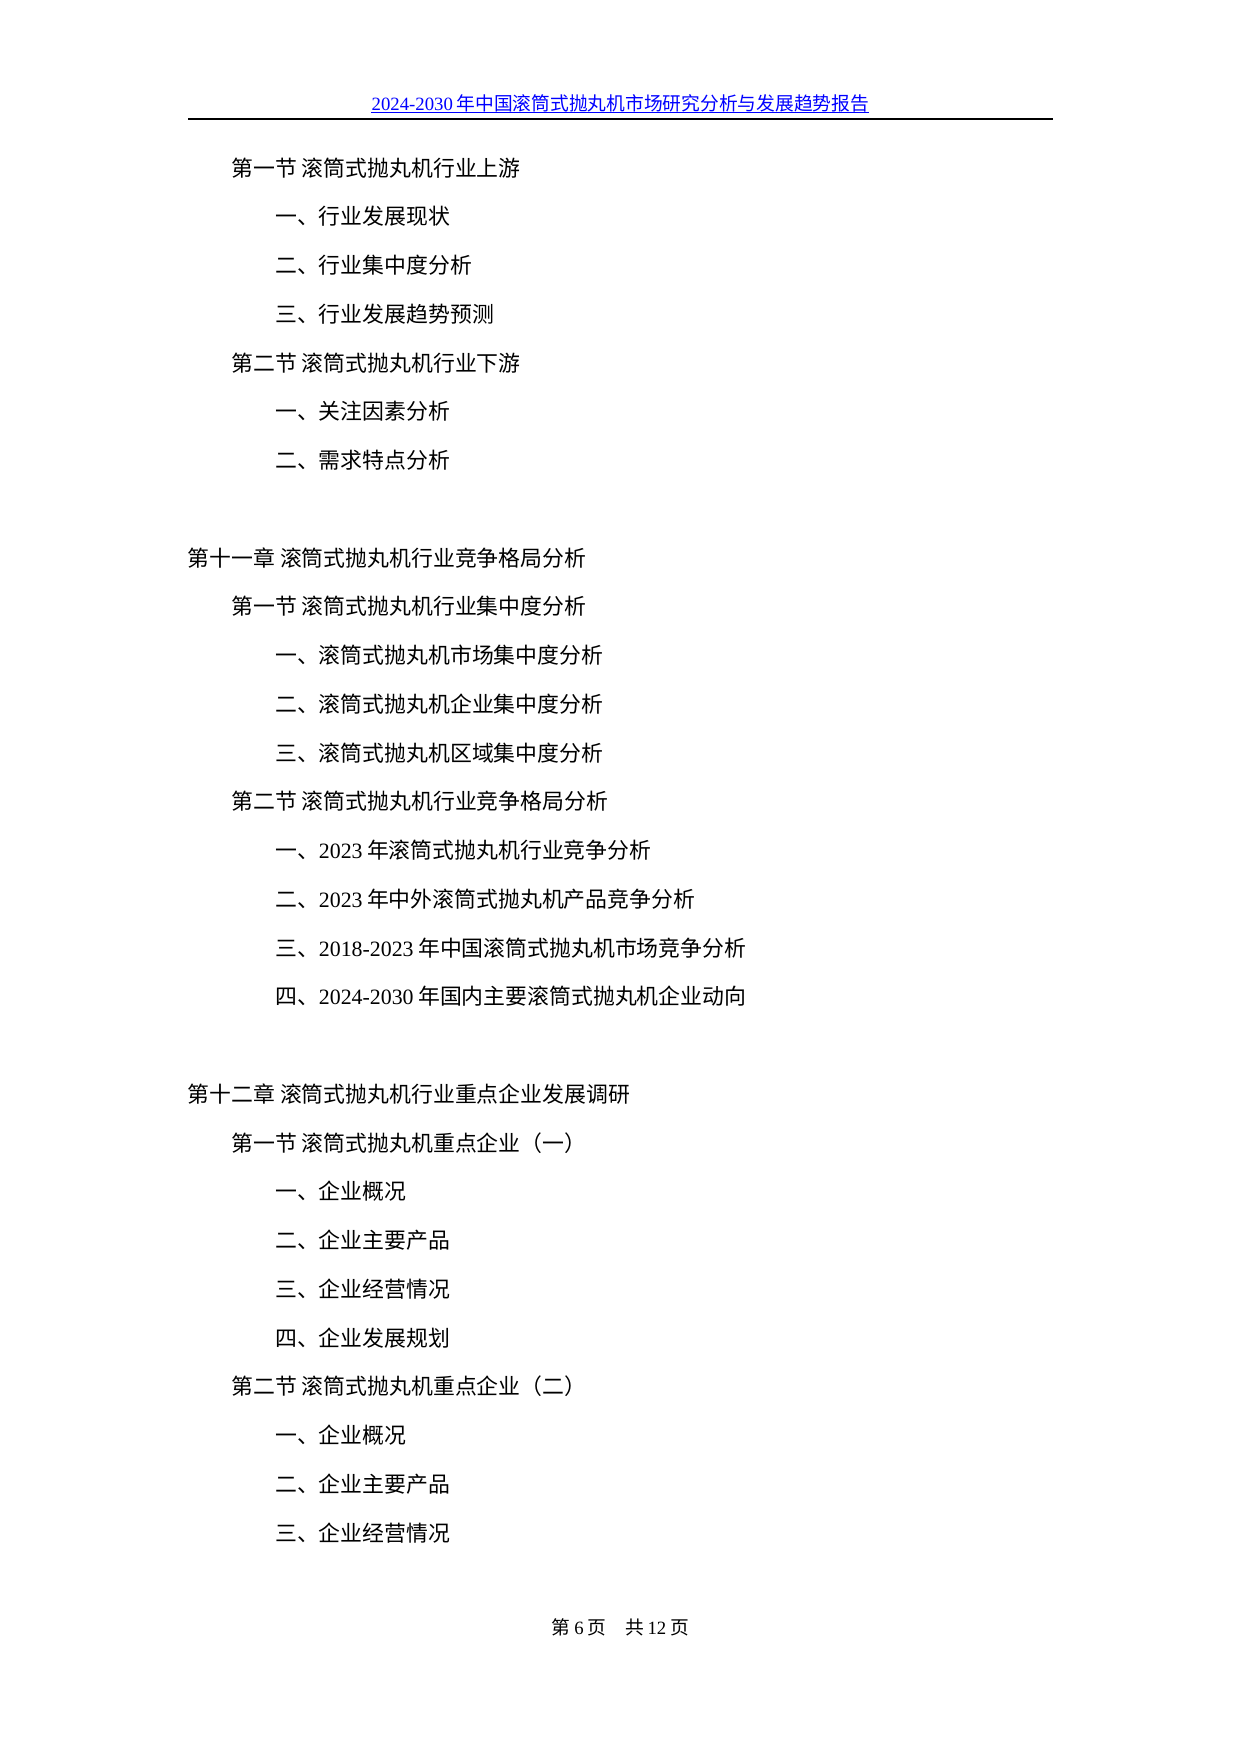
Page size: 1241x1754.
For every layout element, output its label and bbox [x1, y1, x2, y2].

text [187, 150, 1053, 1548]
